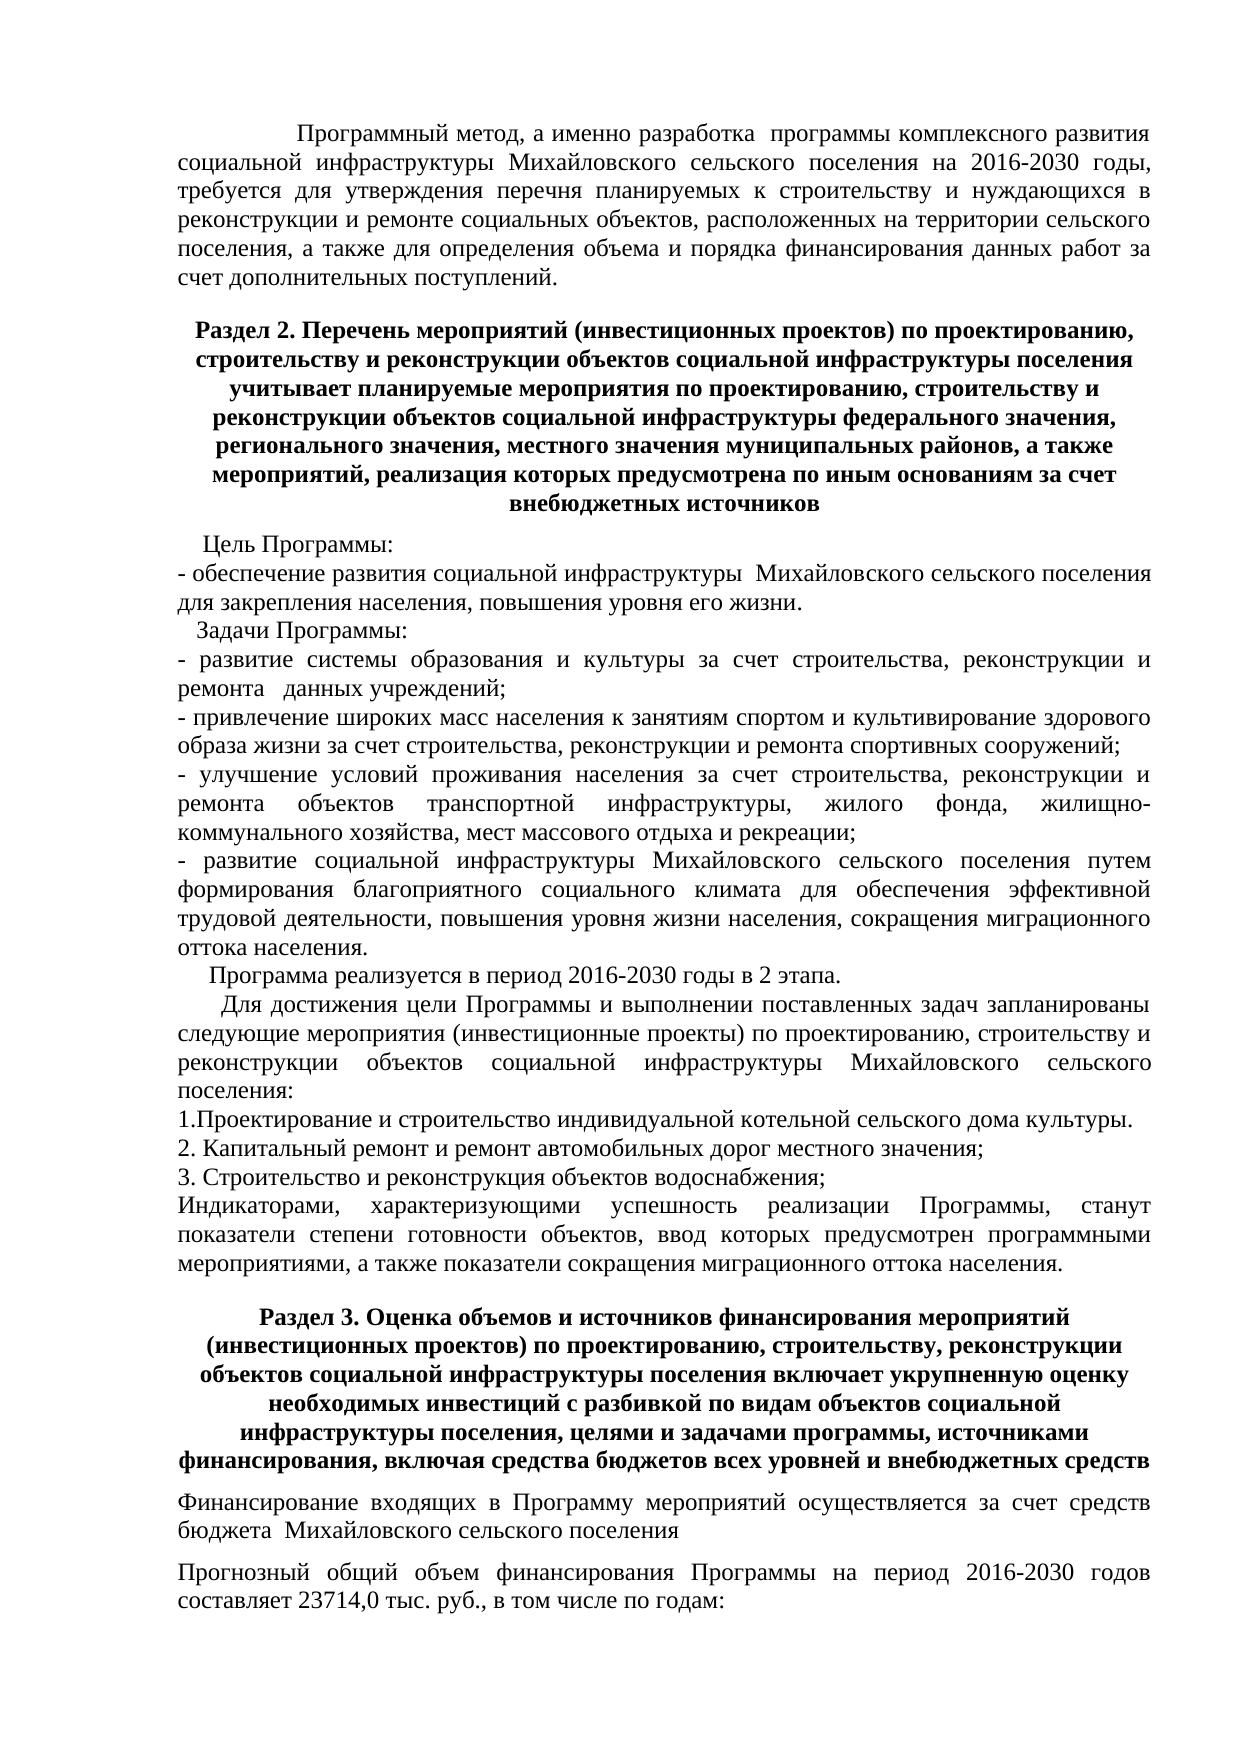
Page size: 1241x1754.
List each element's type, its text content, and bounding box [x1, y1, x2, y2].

text - улучшение условий проживания населения за счет строительства, реконструкции и ремонта объектов транспортной инфраструктуры, жилого фонда, жилищно-коммунального хозяйства, мест массового отдыха и рекреации; [177, 759, 1152, 846]
text Цель Программы: [177, 529, 1152, 558]
text - обеспечение развития социальной инфраструктуры Михайловского сельского поселения для закрепления населения, повышения уровня его жизни. [177, 558, 1152, 616]
text Задачи Программы: [177, 616, 1152, 644]
text Программа реализуется в период 2016-2030 годы в 2 этапа. [177, 961, 1152, 989]
text Раздел 3. Оценка объемов и источников финансирования мероприятий (инвестиционных проектов) по проектированию, строительству, реконструкции объектов социальной инфраструктуры поселения включает укрупненную оценку необходимых инвестиций с разбивкой по видам объектов социальной инфраструктуры поселения, целями и задачами программы, источниками финансирования, включая средства бюджетов всех уровней и внебюджетных средств [177, 1302, 1152, 1474]
text Индикаторами, характеризующими успешность реализации Программы, станут показатели степени готовности объектов, ввод которых предусмотрен программными мероприятиями, а также показатели сокращения миграционного оттока населения. [177, 1191, 1152, 1277]
text Раздел 2. Перечень мероприятий (инвестиционных проектов) по проектированию, строительству и реконструкции объектов социальной инфраструктуры поселения учитывает планируемые мероприятия по проектированию, строительству и реконструкции объектов социальной инфраструктуры федерального значения, регионального значения, местного значения муниципальных районов, а также мероприятий, реализация которых предусмотрена по иным основаниям за счет внебюджетных источников [177, 316, 1152, 517]
text Прогнозный общий объем финансирования Программы на период 2016-2030 годов составляет 23714,0 тыс. руб., в том числе по годам: [177, 1557, 1152, 1614]
text - развитие системы образования и культуры за счет строительства, реконструкции и ремонта данных учреждений; [177, 644, 1152, 702]
text - развитие социальной инфраструктуры Михайловского сельского поселения путем формирования благоприятного социального климата для обеспечения эффективной трудовой деятельности, повышения уровня жизни населения, сокращения миграционного оттока населения. [177, 846, 1152, 961]
text - привлечение широких масс населения к занятиям спортом и культивирование здорового образа жизни за счет строительства, реконструкции и ремонта спортивных сооружений; [177, 702, 1152, 759]
text Программный метод, а именно разработка программы комплексного развития социальной инфраструктуры Михайловского сельского поселения на 2016-2030 годы, требуется для утверждения перечня планируемых к строительству и нуждающихся в реконструкции и ремонте социальных объектов, расположенных на территории сельского поселения, а также для определения объема и порядка финансирования данных работ за счет дополнительных поступлений. [177, 118, 1152, 291]
text 1.Проектирование и строительство индивидуальной котельной сельского дома культуры. [177, 1104, 1152, 1133]
text Для достижения цели Программы и выполнении поставленных задач запланированы следующие мероприятия (инвестиционные проекты) по проектированию, строительству и реконструкции объектов социальной инфраструктуры Михайловского сельского поселения: [177, 989, 1152, 1104]
text 3. Строительство и реконструкция объектов водоснабжения; [177, 1162, 1152, 1191]
text 2. Капитальный ремонт и ремонт автомобильных дорог местного значения; [177, 1133, 1152, 1162]
text Финансирование входящих в Программу мероприятий осуществляется за счет средств бюджета Михайловского сельского поселения [177, 1487, 1152, 1544]
